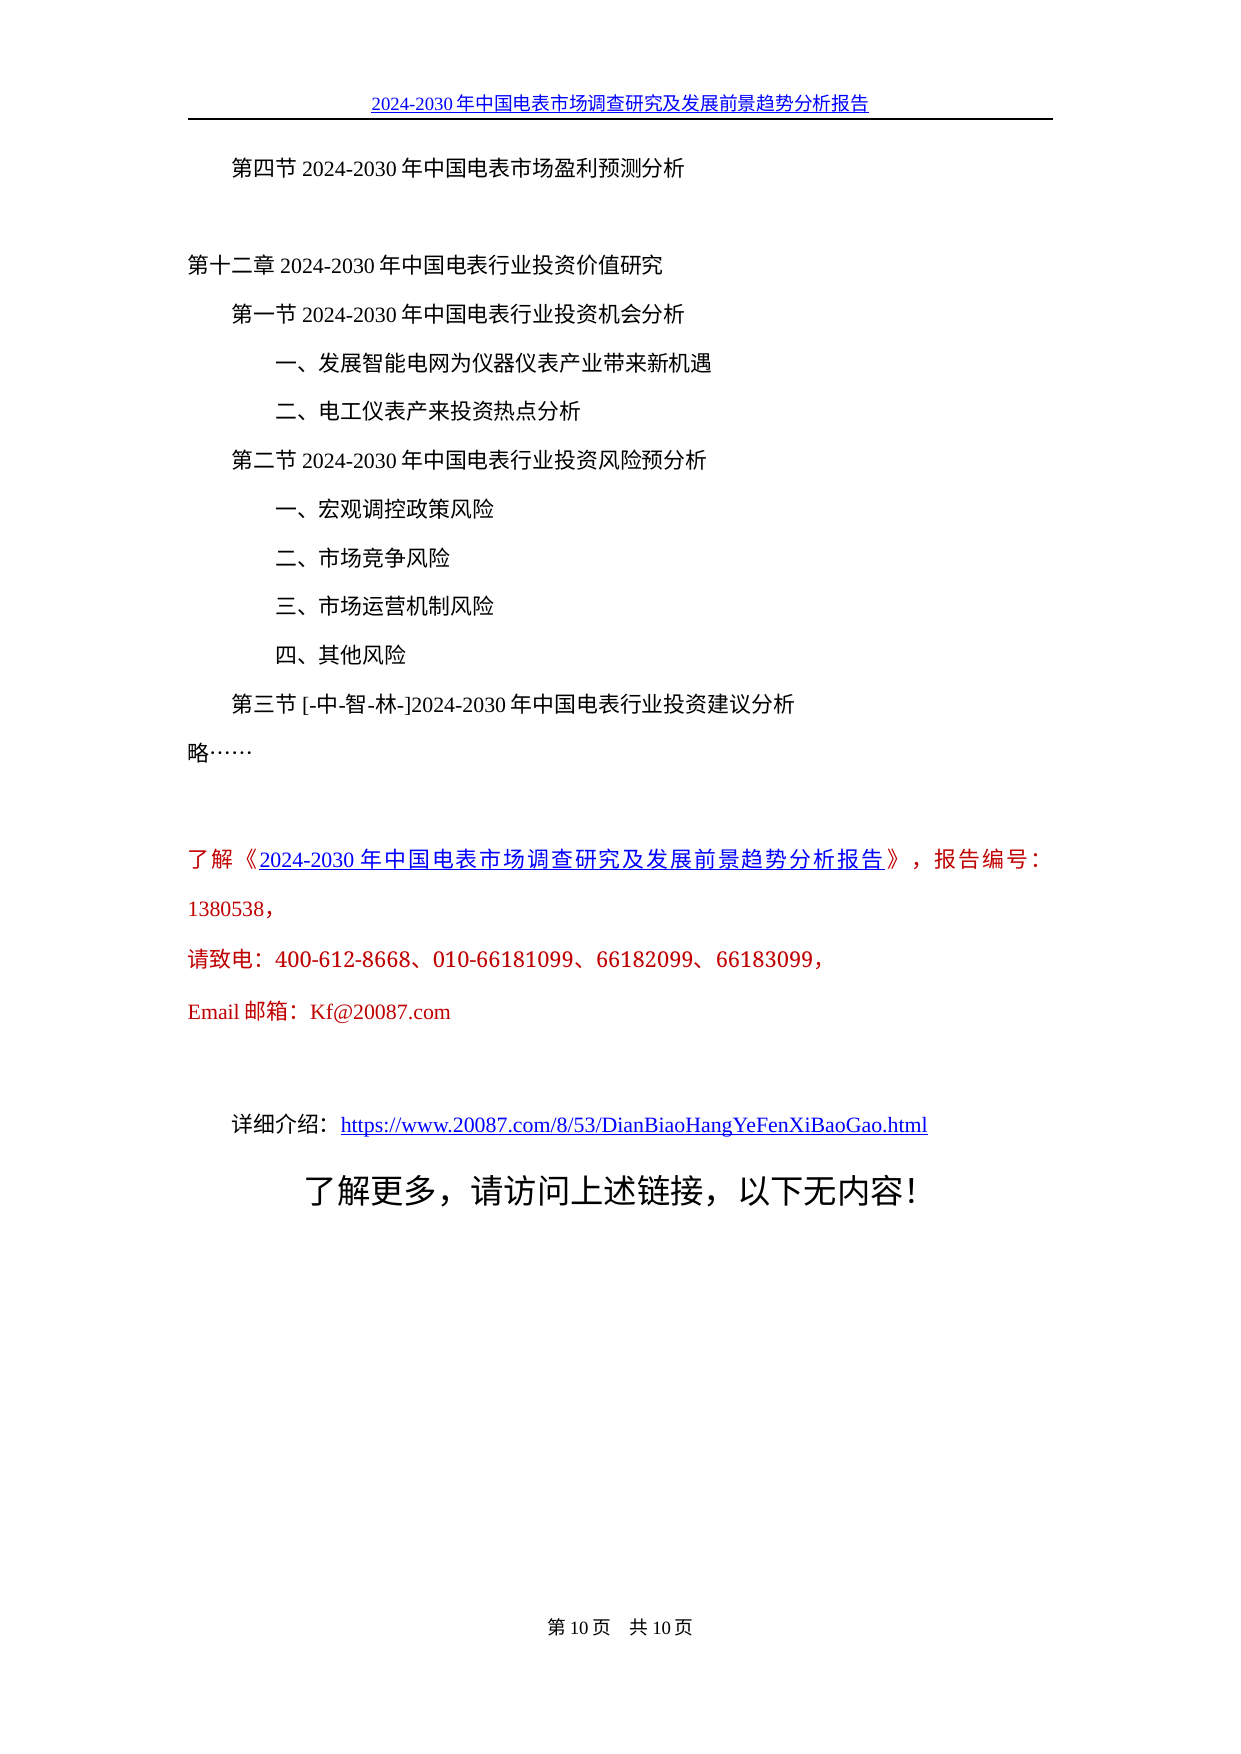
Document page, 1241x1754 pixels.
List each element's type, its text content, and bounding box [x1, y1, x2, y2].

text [187, 150, 1053, 768]
text Email邮箱：Kf@20087.com [187, 993, 1053, 1026]
text 详细介绍：https://www.20087.com/8/53/DianBiaoHangYeFenXiBaoGao.html [187, 1106, 1053, 1139]
title 了解更多，请访问上述链接，以下无内容！ [187, 1156, 1053, 1221]
text 请致电：400-612-8668、010-66181099、66182099、66183099， [187, 942, 1053, 974]
text 了解《2024-2030年中国电表市场调查研究及发展前景趋势分析报告》，报告编号：1380538， [187, 842, 1053, 923]
